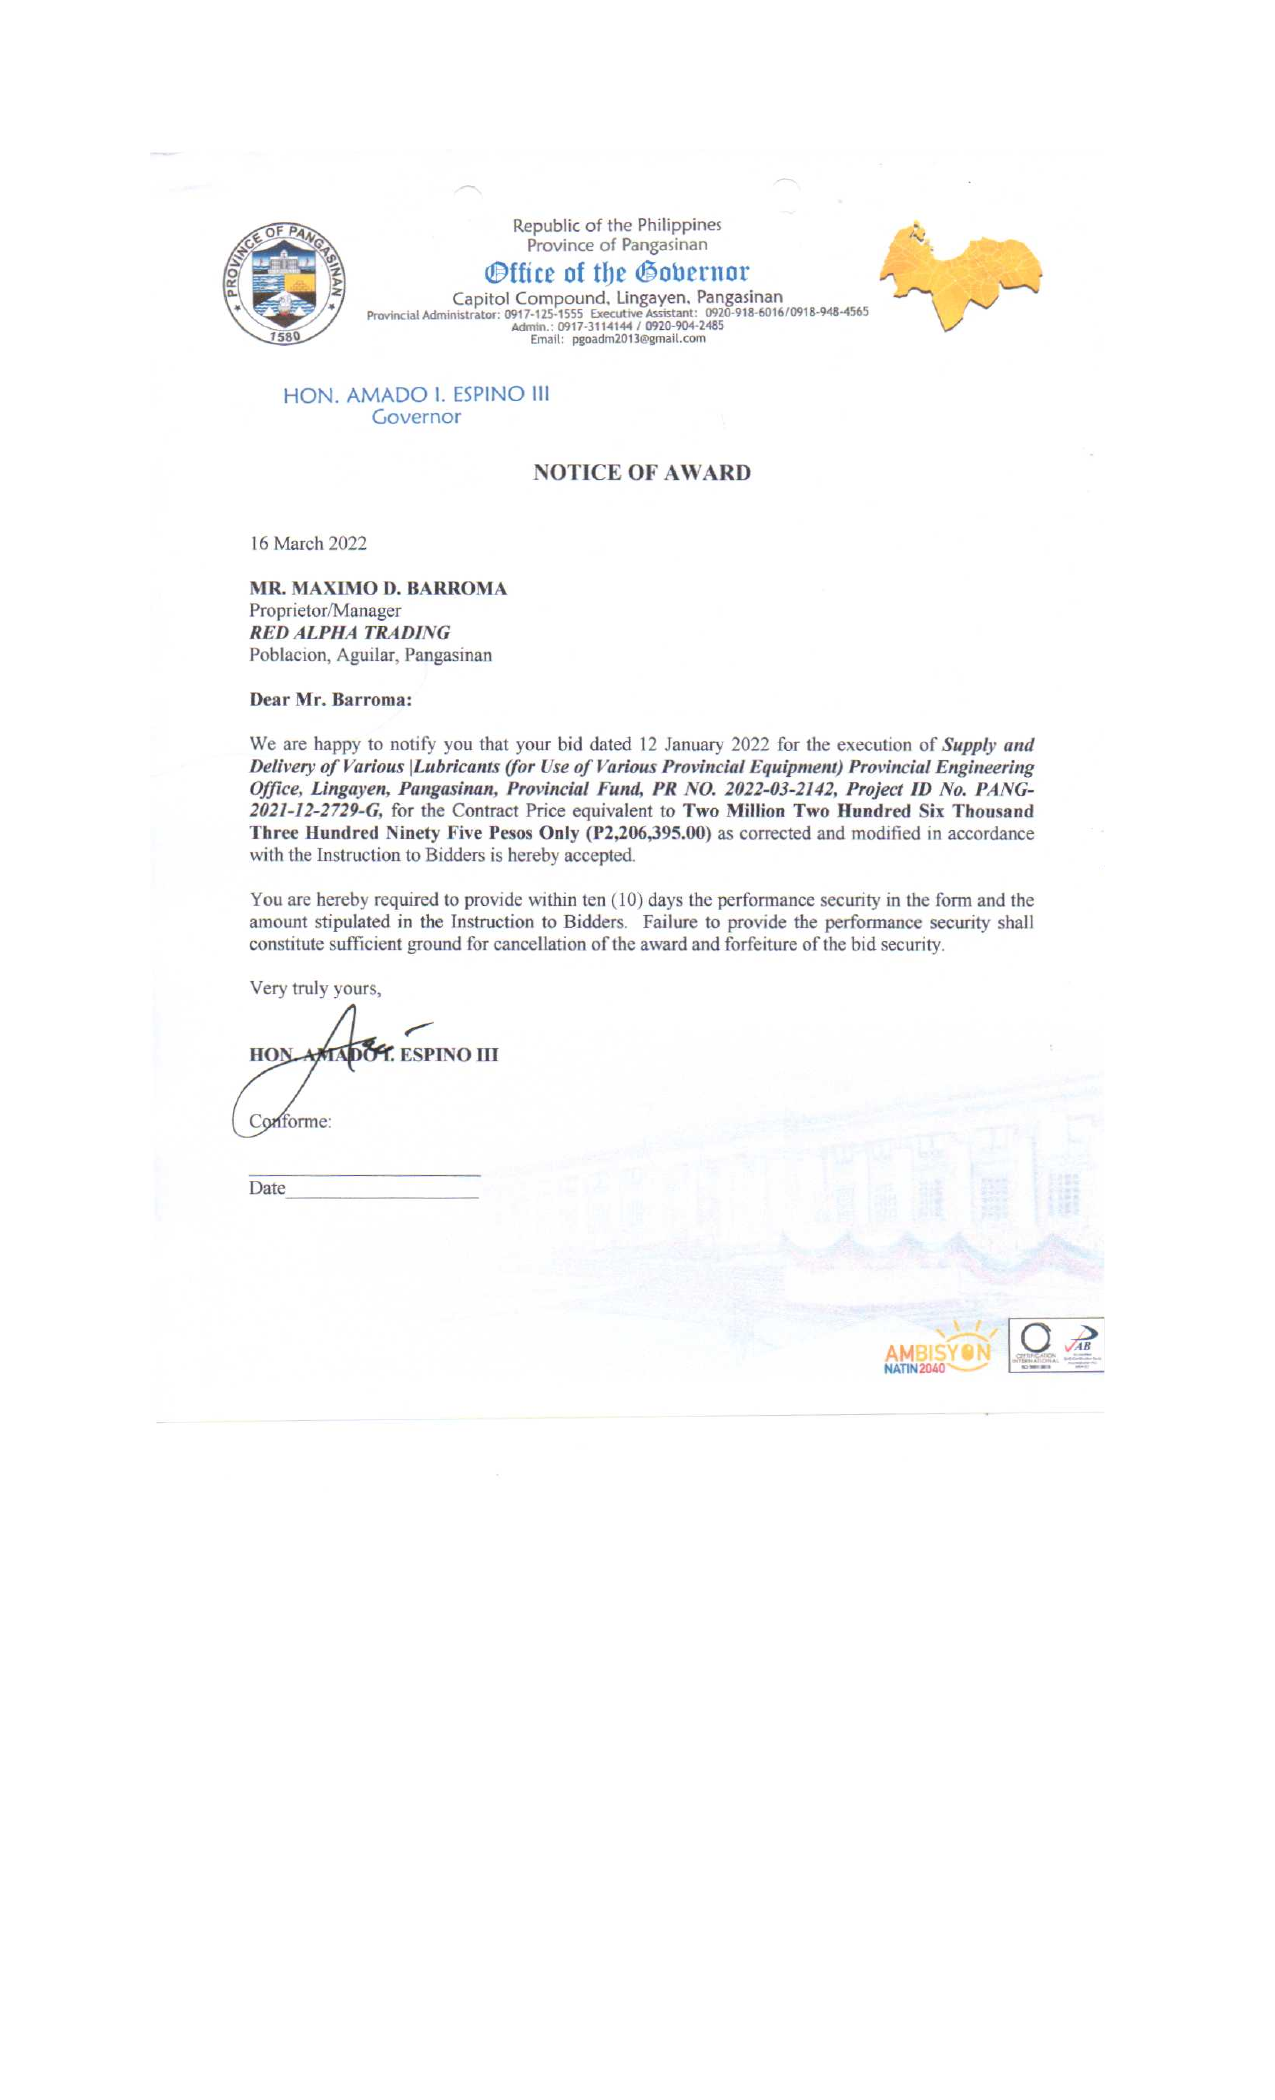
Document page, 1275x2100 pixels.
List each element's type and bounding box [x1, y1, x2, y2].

picture [150, 149, 1105, 1500]
